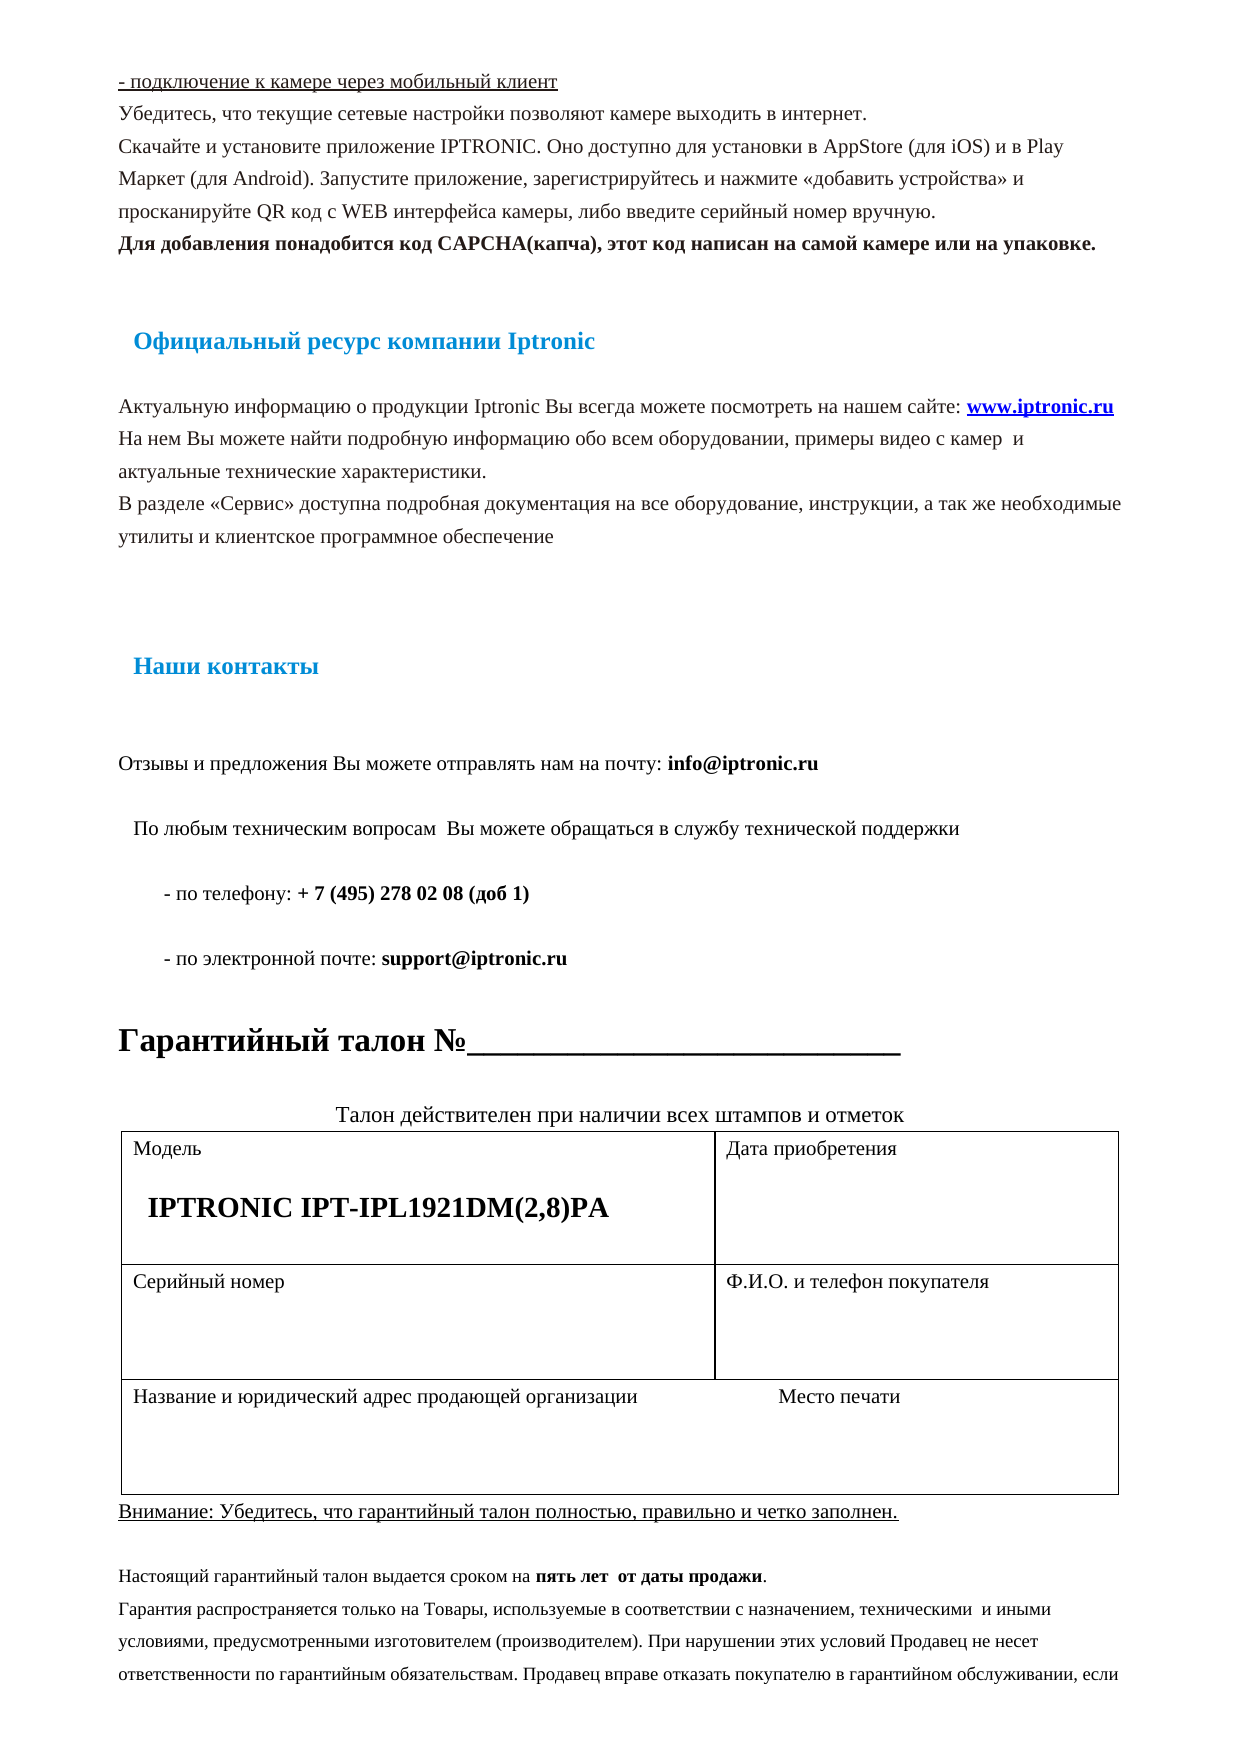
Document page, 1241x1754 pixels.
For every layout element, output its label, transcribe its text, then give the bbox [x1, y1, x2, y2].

text По любым техническим вопросам Вы можете обращаться в службу технической поддержки - по телефону: + 7 (495) 278 02 08 (доб 1) - по электронной почте: support@iptronic.ru [133, 812, 1122, 974]
table_cell Название и юридический адрес продающей организации Место печати [122, 1380, 1118, 1493]
table_header Модель IPTRONIC IPT-IPL1921DM(2,8)PA [122, 1132, 714, 1264]
text Гарантийный талон №__________________________ [118, 1007, 1122, 1072]
table_cell Ф.И.О. и телефон покупателя [716, 1265, 1118, 1379]
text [118, 1592, 1122, 1689]
text Настоящий гарантийный талон выдается сроком на пять лет от даты продажи. [118, 1559, 1122, 1592]
text Убедитесь, что текущие сетевые настройки позволяют камере выходить в интернет. [118, 97, 1124, 129]
text - подключение к камере через мобильный клиент [118, 64, 1124, 97]
text Официальный ресурс компании Iptronic [133, 324, 1122, 357]
table_header Дата приобретения [716, 1132, 1118, 1264]
text Для добавления понадобится код СAPCHA(капча), этот код написан на самой камере или на упаковке. [118, 227, 1124, 259]
table_cell Серийный номер [122, 1265, 714, 1379]
text Талон действителен при наличии всех штампов и отметок [118, 1098, 1122, 1131]
text На нем Вы можете найти подробную информацию обо всем оборудовании, примеры видео с камер и актуальные технические характеристики. [118, 422, 1124, 487]
text Актуальную информацию о продукции Iptronic Вы всегда можете посмотреть на нашем сайте: www.iptronic.ru [118, 389, 1124, 422]
text Наши контакты [133, 649, 1122, 682]
text Отзывы и предложения Вы можете отправлять нам на почту: info@iptronic.ru [118, 682, 1124, 779]
text В разделе «Сервис» доступна подробная документация на все оборудование, инструкции, а так же необходимые утилиты и клиентское программное обеспечение [118, 487, 1124, 552]
text Внимание: Убедитесь, что гарантийный талон полностью, правильно и четко заполнен. [118, 1494, 1122, 1527]
text Скачайте и установите приложение IPTRONIC. Оно доступно для установки в AppStore (для iOS) и в Play Маркет (для Android). Запустите приложение, зарегистрируйтесь и нажмите «добавить устройства» и просканируйте QR код с WEB интерфейса камеры, либо введите серийный номер вручную. [118, 129, 1124, 227]
